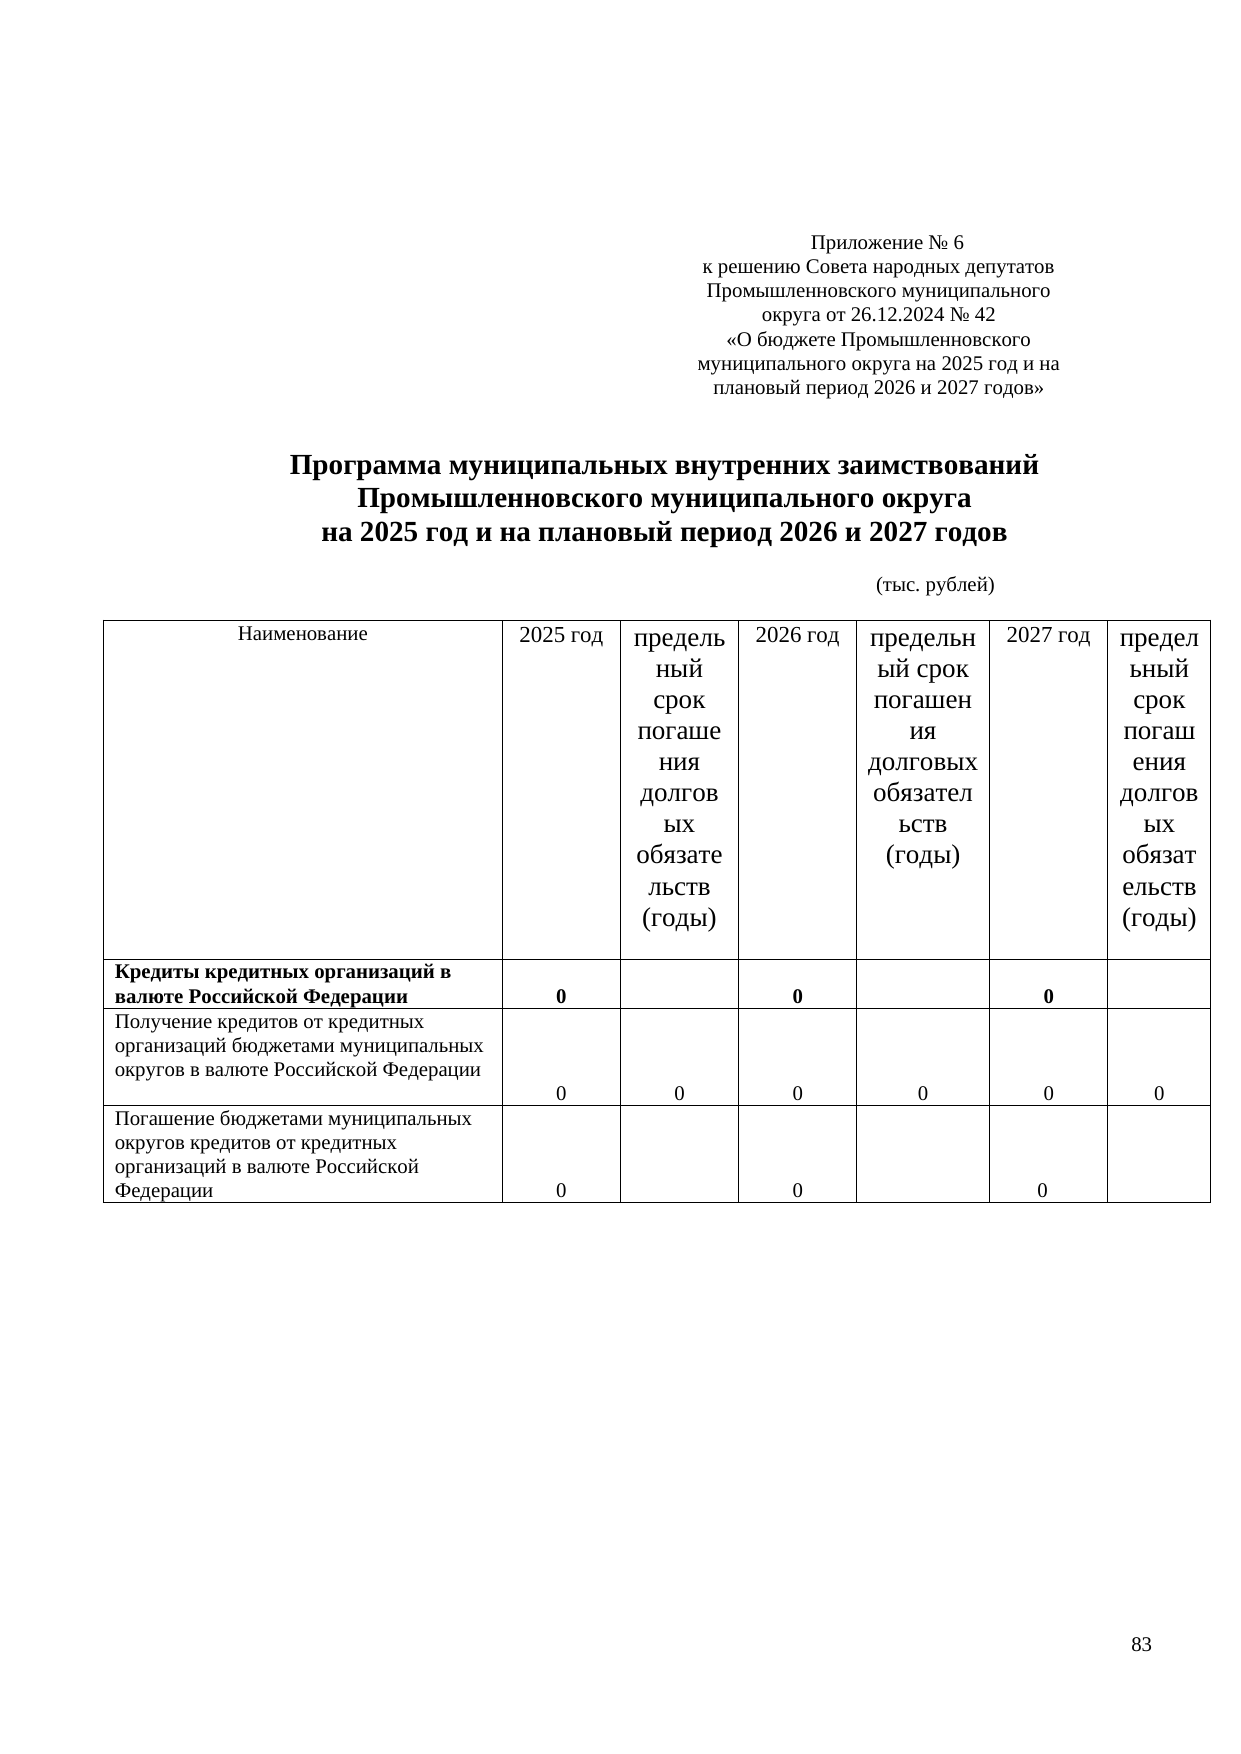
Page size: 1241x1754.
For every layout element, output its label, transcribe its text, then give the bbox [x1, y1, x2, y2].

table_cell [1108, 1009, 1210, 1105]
text Программа муниципальных внутренних заимствований [177, 447, 1152, 480]
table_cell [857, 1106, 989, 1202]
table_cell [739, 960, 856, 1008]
text округа от 26.12.2024 № 42 «О бюджете Промышленновского муниципального округа на 2025 год и на плановый период 2026 и 2027 годов» [605, 302, 1152, 399]
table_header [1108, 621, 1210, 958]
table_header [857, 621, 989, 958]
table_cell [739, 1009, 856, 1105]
text Промышленновского муниципального округа [177, 480, 1152, 514]
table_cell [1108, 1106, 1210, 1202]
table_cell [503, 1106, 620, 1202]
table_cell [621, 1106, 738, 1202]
text на 2025 год и на плановый период 2026 и 2027 годов [177, 514, 1152, 547]
text Промышленновского муниципального [605, 278, 1152, 302]
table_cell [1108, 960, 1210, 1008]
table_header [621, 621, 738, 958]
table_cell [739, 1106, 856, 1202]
text Приложение № 6 [694, 230, 1152, 254]
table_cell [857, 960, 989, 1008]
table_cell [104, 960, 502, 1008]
text к решению Совета народных депутатов [605, 254, 1152, 278]
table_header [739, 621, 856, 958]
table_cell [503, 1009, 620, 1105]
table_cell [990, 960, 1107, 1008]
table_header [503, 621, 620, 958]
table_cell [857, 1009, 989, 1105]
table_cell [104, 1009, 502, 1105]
text (тыс. рублей) [177, 571, 1152, 596]
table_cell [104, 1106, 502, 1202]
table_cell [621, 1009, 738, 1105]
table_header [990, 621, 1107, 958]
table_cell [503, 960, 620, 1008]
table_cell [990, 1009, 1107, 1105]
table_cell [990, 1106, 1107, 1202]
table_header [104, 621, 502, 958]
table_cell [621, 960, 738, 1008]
